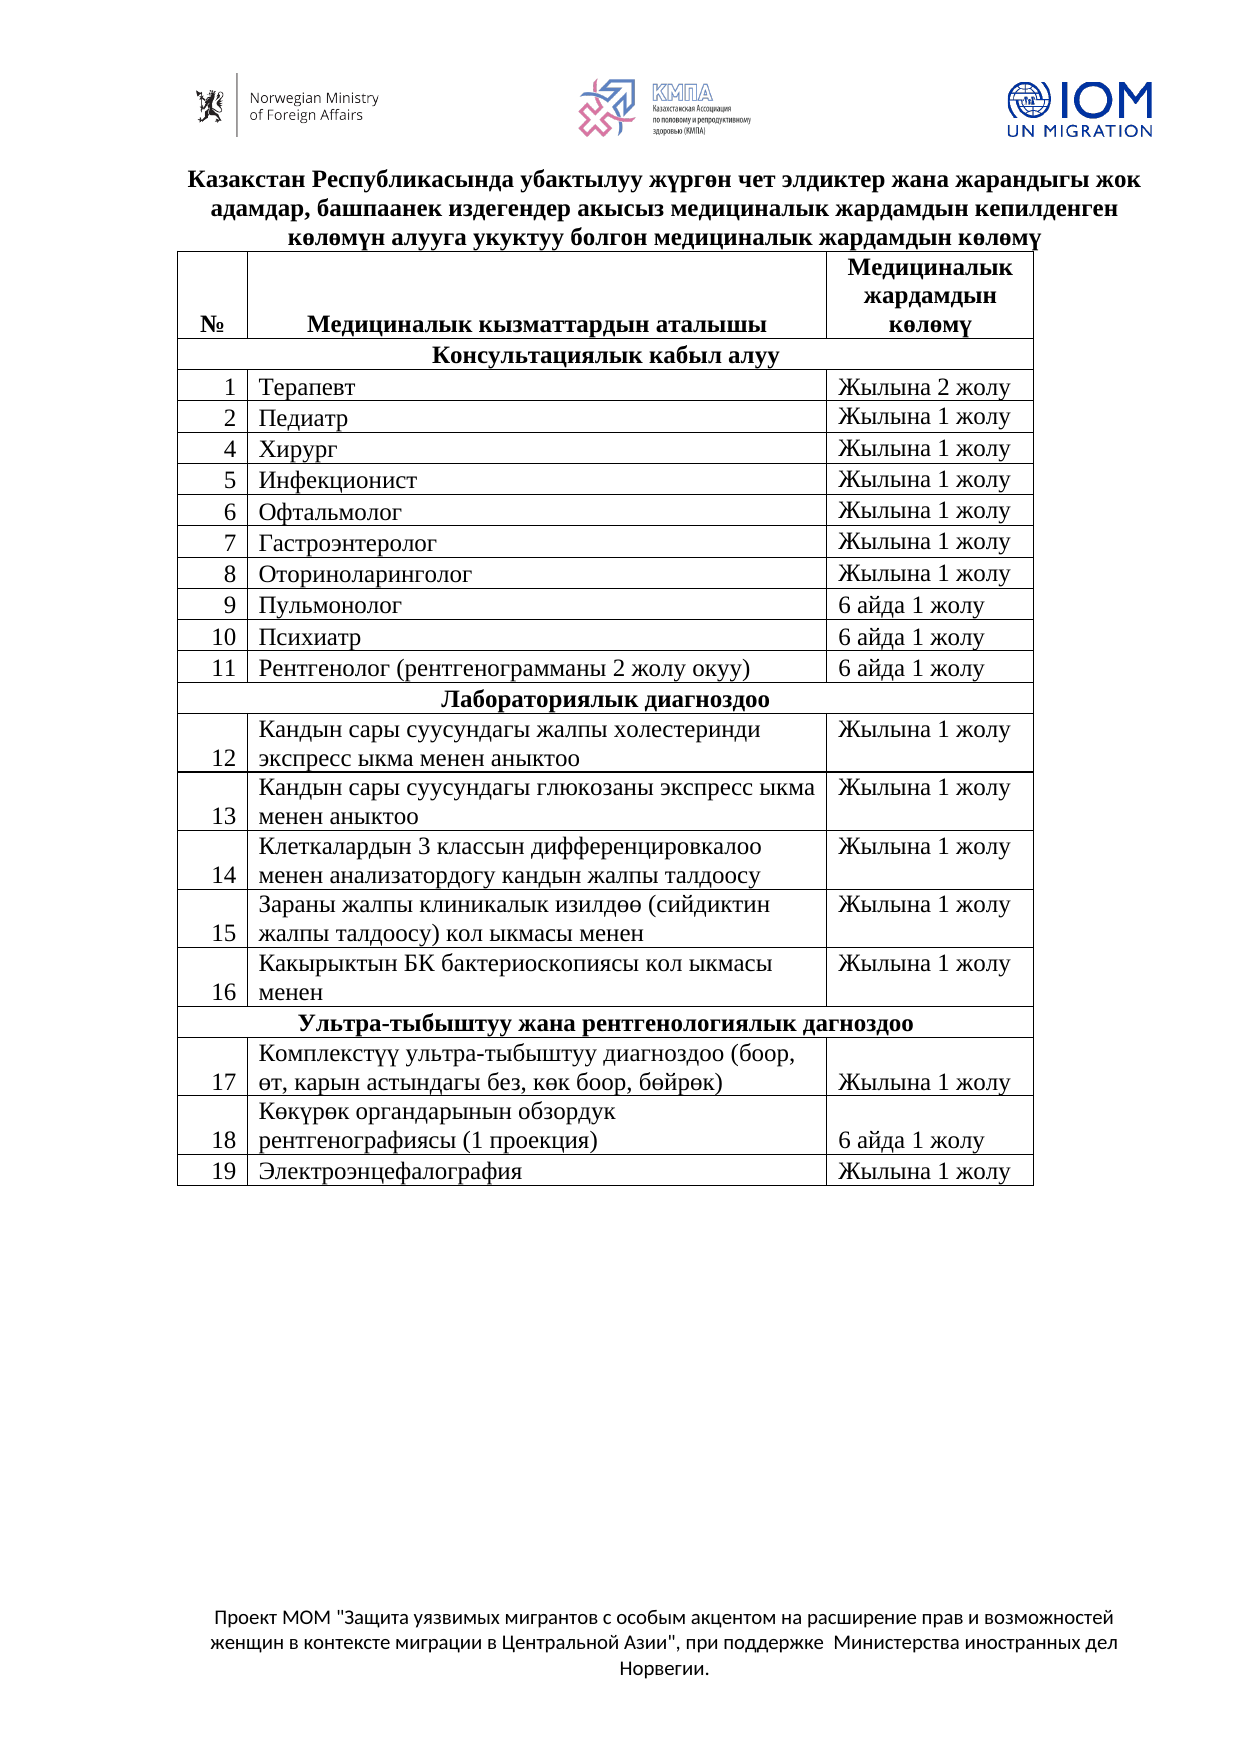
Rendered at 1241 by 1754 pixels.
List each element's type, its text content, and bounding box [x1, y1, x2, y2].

picture [1007, 82, 1152, 137]
table_cell Инфекционист [248, 464, 826, 494]
table_cell Жылына 1 жолу [827, 433, 1033, 463]
table_cell Жылына 1 жолу [827, 948, 1033, 1006]
table_header Медициналык жардамдын көлөмү [827, 252, 1033, 338]
table_cell 8 [178, 558, 247, 588]
table_cell Жылына 1 жолу [827, 1038, 1033, 1095]
table_cell Жылына 1 жолу [827, 464, 1033, 494]
table_cell Жылына 1 жолу [827, 831, 1033, 888]
table_header Медициналык кызматтардын аталышы [248, 252, 826, 338]
table_cell Электроэнцефалография [248, 1155, 826, 1185]
table_cell 2 [178, 401, 247, 432]
table_cell 12 [178, 714, 247, 771]
table_cell Көкүрөк органдарынын обзордук рентгенографиясы (1 проекция) [248, 1096, 826, 1154]
table_cell 19 [178, 1155, 247, 1185]
table_cell Жылына 1 жолу [827, 526, 1033, 557]
table_cell Пульмонолог [248, 589, 826, 619]
table_cell Кандын сары суусундагы глюкозаны экспресс ыкма менен аныктоо [248, 773, 826, 830]
table_cell Психиатр [248, 620, 826, 650]
text Казакстан Республикасында убактылуу жүргөн чет элдиктер жана жарандыгы жок адамдар, башпаанек издегендер акысыз медициналык жардамдын кепилденген көлөмүн алууга укуктуу болгон медициналык жардамдын көлөмү [177, 164, 1152, 251]
picture [196, 73, 379, 137]
picture [578, 78, 751, 137]
table_cell Консультациялык кабыл алуу [178, 339, 1033, 369]
table_cell Какырыктын БК бактериоскопиясы кол ыкмасы менен [248, 948, 826, 1006]
table_cell 14 [178, 831, 247, 888]
table_cell 11 [178, 651, 247, 682]
table_cell Рентгенолог (рентгенограмманы 2 жолу окуу) [248, 651, 826, 682]
table_cell Жылына 1 жолу [827, 773, 1033, 830]
table_cell Хирург [248, 433, 826, 463]
table_cell 1 [178, 370, 247, 400]
table_cell Клеткалардын 3 классын дифференцировкалоо менен анализатордогу кандын жалпы талдоосу [248, 831, 826, 888]
table_cell Жылына 1 жолу [827, 495, 1033, 525]
table_cell Комплекстүү ультра-тыбыштуу диагноздоо (боор, өт, карын астындагы без, көк боор, бөйрөк) [248, 1038, 826, 1095]
table_cell 5 [178, 464, 247, 494]
table_cell 6 айда 1 жолу [827, 1096, 1033, 1154]
table_cell 6 айда 1 жолу [827, 620, 1033, 650]
table_cell 7 [178, 526, 247, 557]
table_cell 17 [178, 1038, 247, 1095]
table_cell 6 айда 1 жолу [827, 589, 1033, 619]
table_cell Лабораториялык диагноздоо [178, 683, 1033, 713]
table_cell 6 [178, 495, 247, 525]
table_cell 15 [178, 890, 247, 947]
table_cell Педиатр [248, 401, 826, 432]
table_cell Гастроэнтеролог [248, 526, 826, 557]
table_cell 10 [178, 620, 247, 650]
table_cell 6 айда 1 жолу [827, 651, 1033, 682]
table_cell 4 [178, 433, 247, 463]
table_cell Жылына 1 жолу [827, 558, 1033, 588]
table_cell 13 [178, 773, 247, 830]
table_cell Кандын сары суусундагы жалпы холестеринди экспресс ыкма менен аныктоо [248, 714, 826, 771]
table_cell Терапевт [248, 370, 826, 400]
table_cell 18 [178, 1096, 247, 1154]
table_cell Жылына 1 жолу [827, 890, 1033, 947]
table_cell Ультра-тыбыштуу жана рентгенологиялык дагноздоо [178, 1007, 1033, 1037]
table_cell Жылына 1 жолу [827, 1155, 1033, 1185]
table_cell Зараны жалпы клиникалык изилдөө (сийдиктин жалпы талдоосу) кол ыкмасы менен [248, 890, 826, 947]
table_cell Офтальмолог [248, 495, 826, 525]
table_cell 9 [178, 589, 247, 619]
table_cell Оториноларинголог [248, 558, 826, 588]
table_cell Жылына 2 жолу [827, 370, 1033, 400]
table_header № [178, 252, 247, 338]
table_cell Жылына 1 жолу [827, 401, 1033, 432]
table_cell Жылына 1 жолу [827, 714, 1033, 771]
table_cell 16 [178, 948, 247, 1006]
